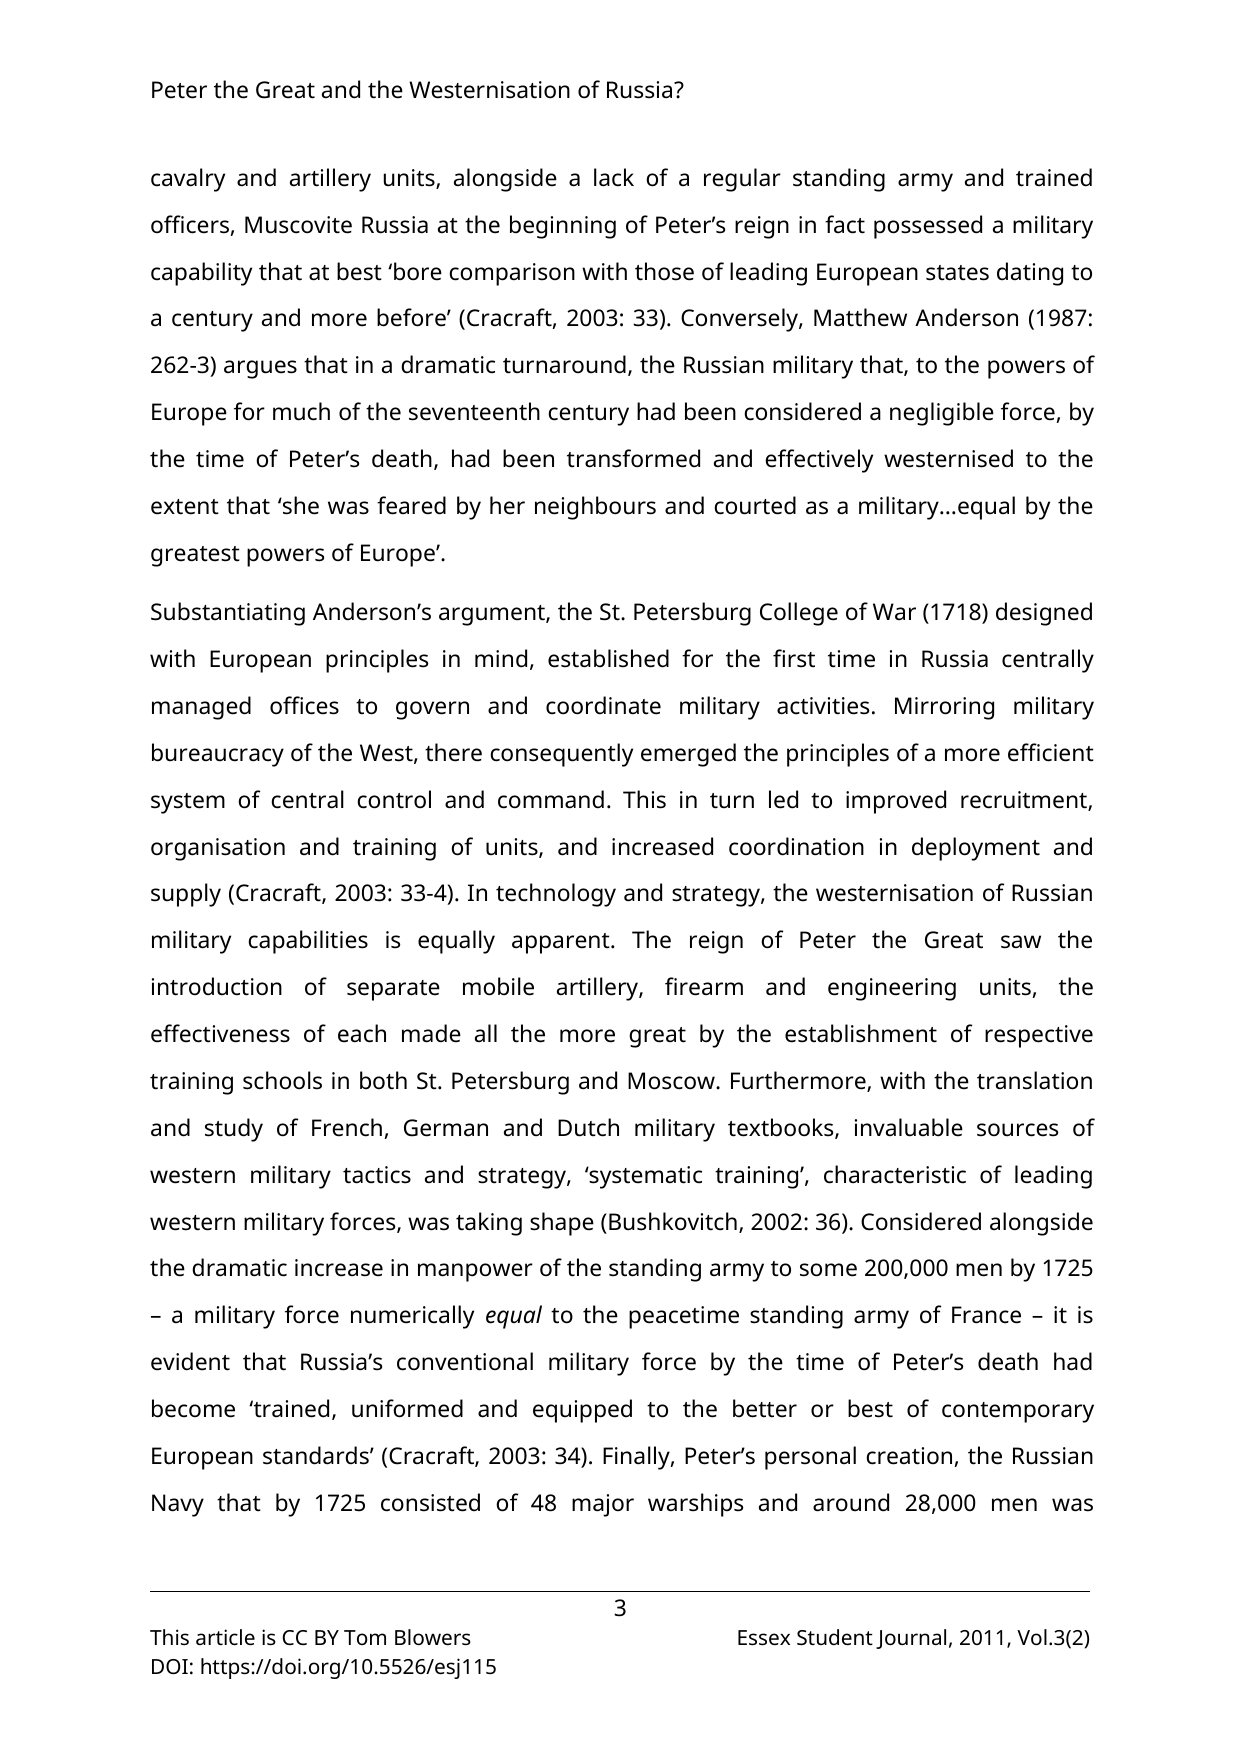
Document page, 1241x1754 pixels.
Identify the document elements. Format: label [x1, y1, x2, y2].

text [150, 162, 1095, 568]
text [150, 596, 1095, 1518]
